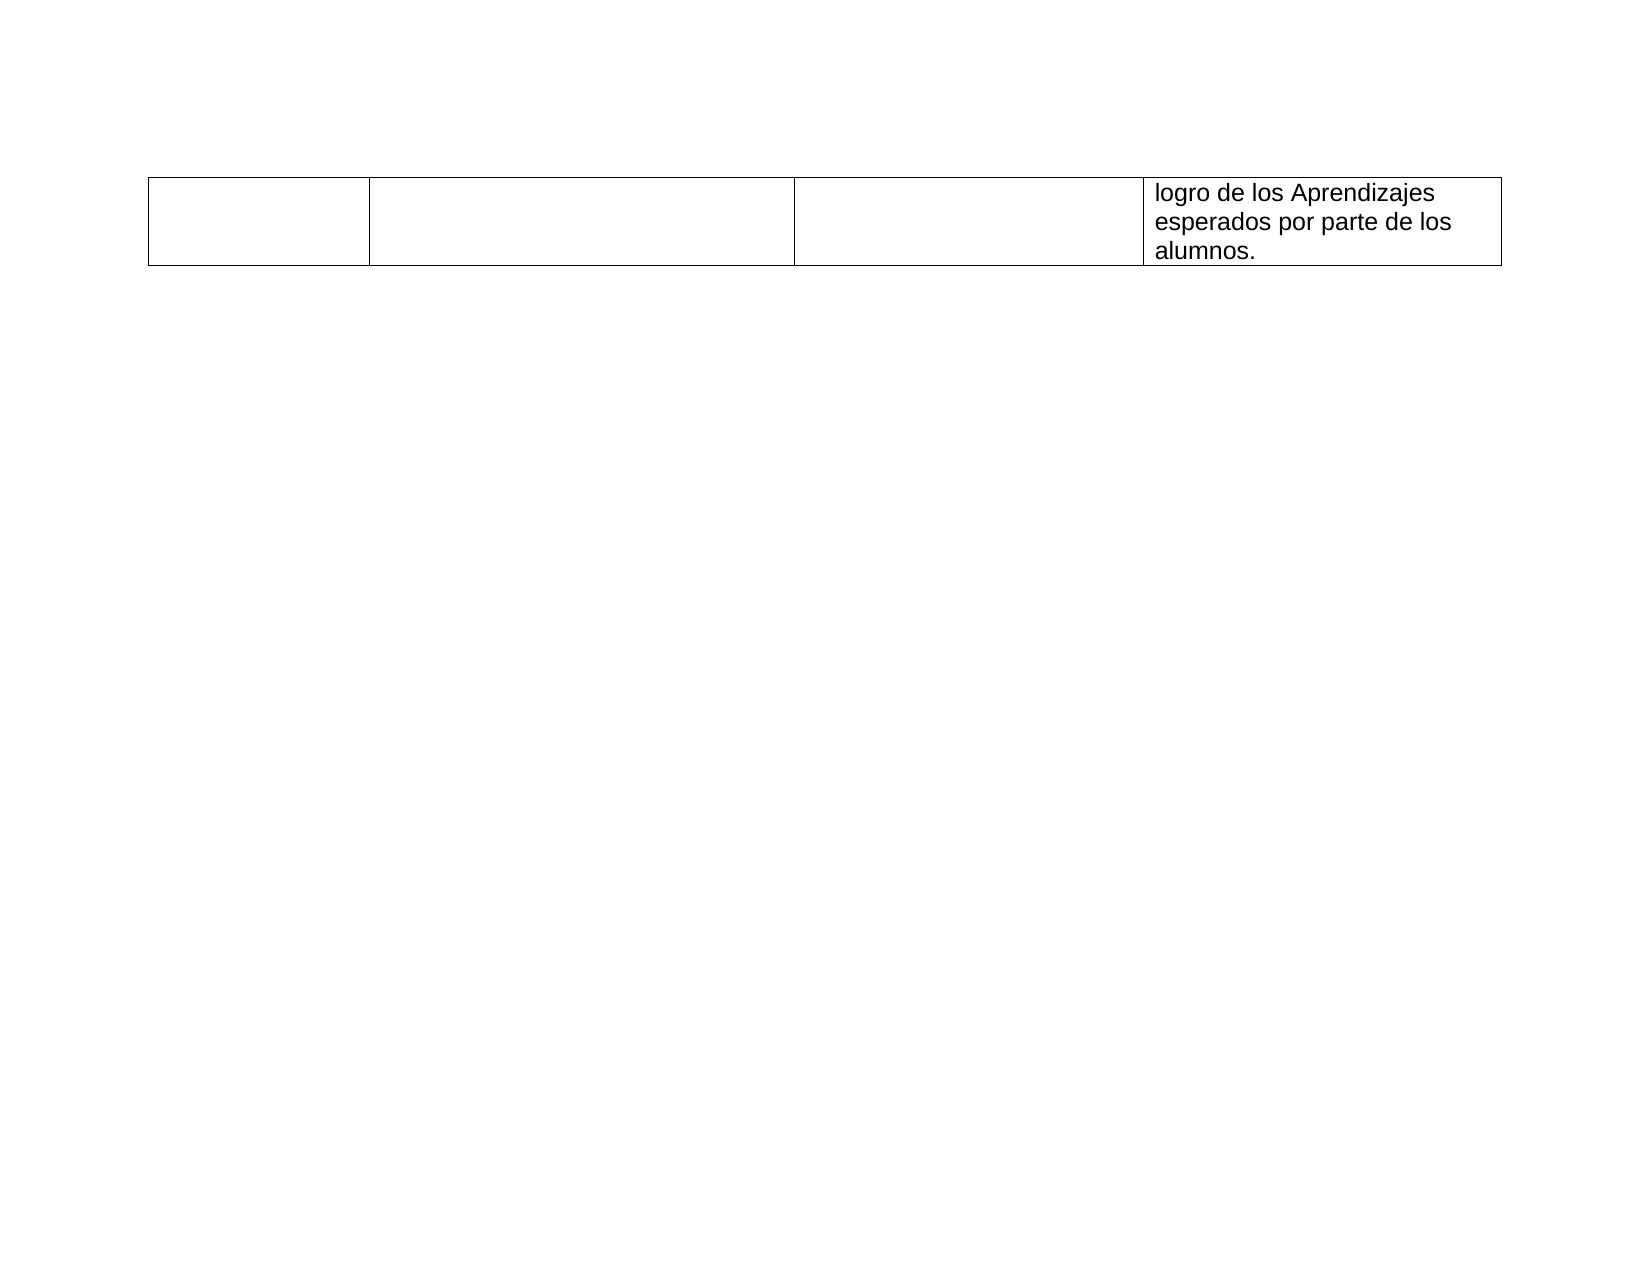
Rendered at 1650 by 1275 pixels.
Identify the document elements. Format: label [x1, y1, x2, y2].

table_cell [370, 178, 794, 264]
table_cell [1144, 178, 1501, 264]
table_cell [149, 178, 369, 264]
table_cell [795, 178, 1143, 264]
